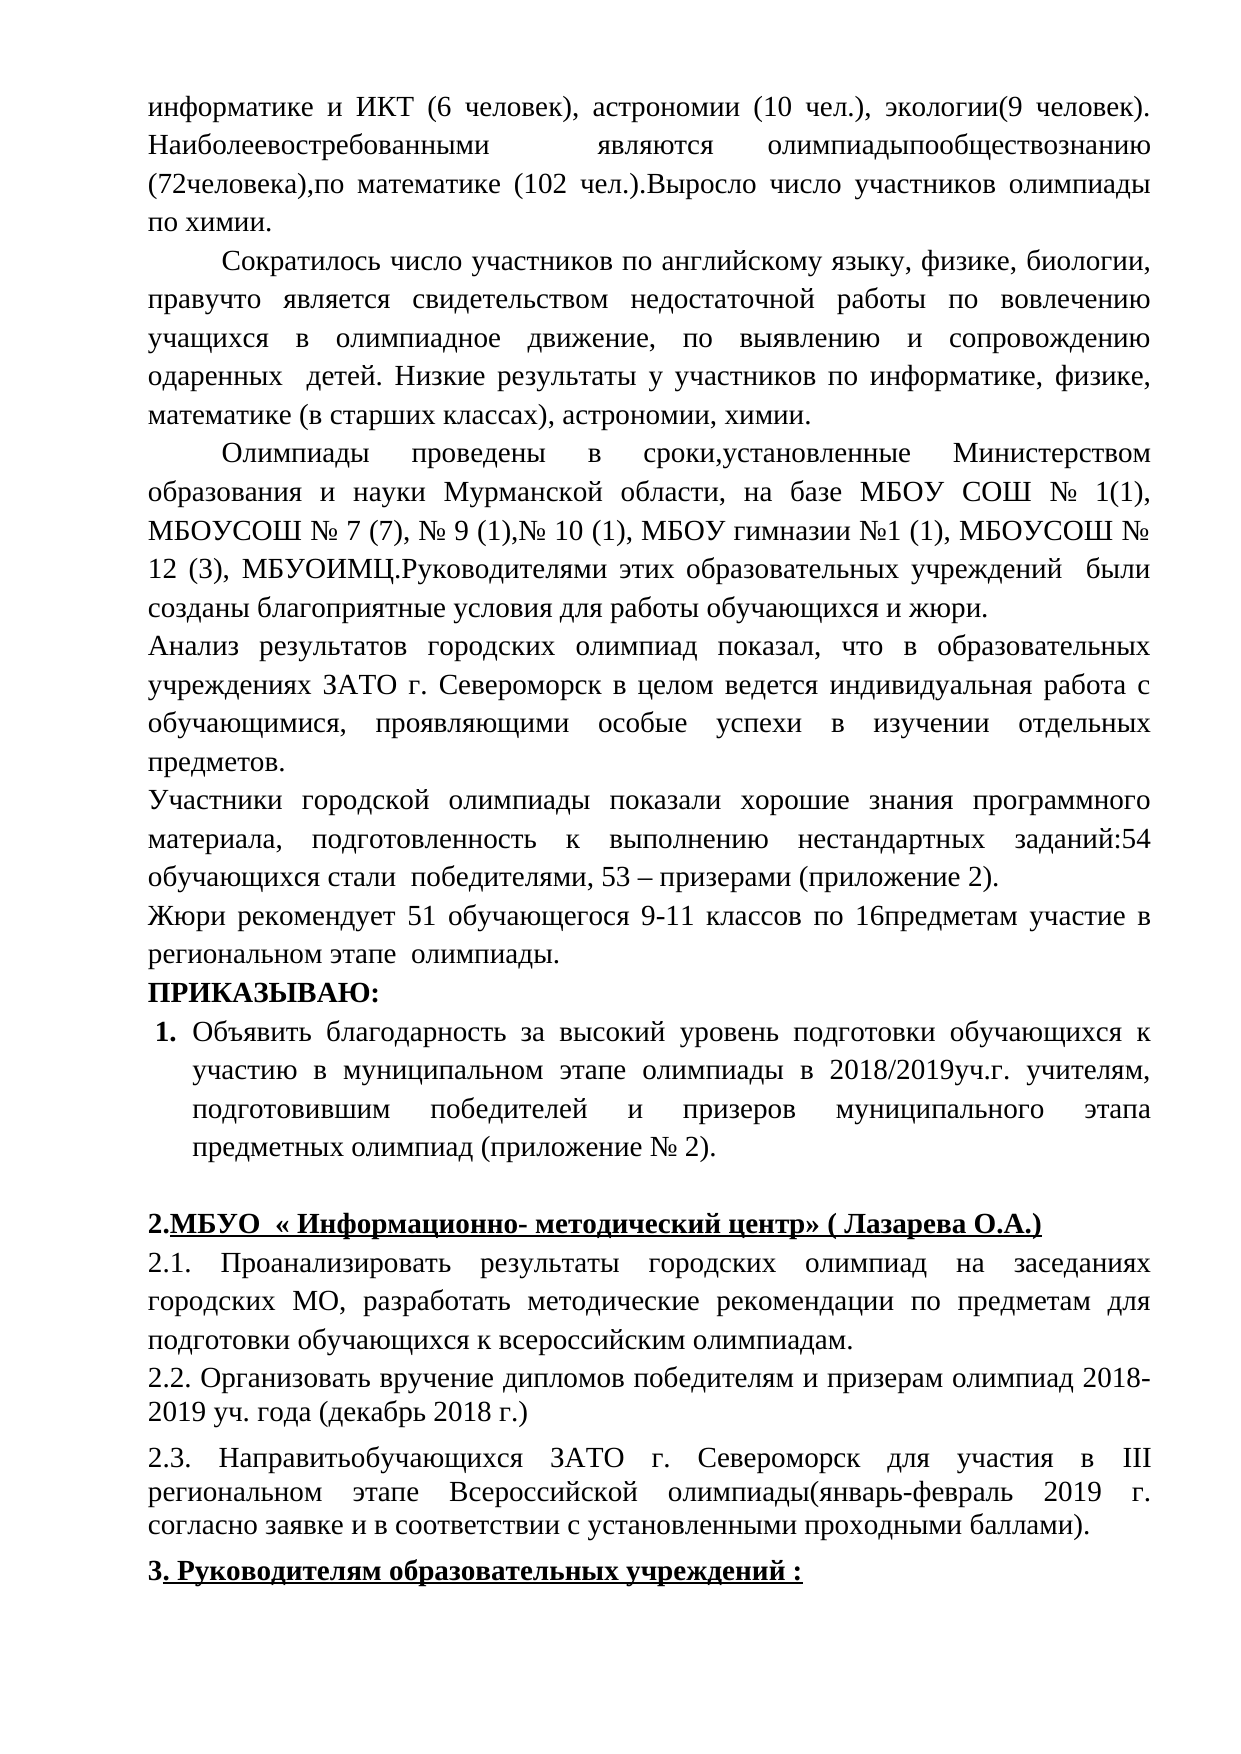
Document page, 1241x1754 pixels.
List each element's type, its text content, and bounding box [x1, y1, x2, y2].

list Объявить благодарность за высокий уровень подготовки обучающихся к участию в муниципальном этапе олимпиады в 2018/2019уч.г. учителям, подготовившим победителей и призеров муниципального этапа предметных олимпиад (приложение № 2). [154, 1014, 1152, 1163]
text ПРИКАЗЫВАЮ: [148, 975, 1152, 1009]
text Олимпиады проведены в сроки,установленные Министерством образования и науки Мурманской области, на базе МБОУ СОШ № 1(1), МБОУСОШ № 7 (7), № 9 (1),№ 10 (1), МБОУ гимназии №1 (1), МБОУСОШ № 12 (3), МБУОИМЦ.Руководителями этих образовательных учреждений были созданы благоприятные условия для работы обучающихся и жюри. [148, 436, 1152, 623]
text Сократилось число участников по английскому языку, физике, биологии, правучто является свидетельством недостаточной работы по вовлечению учащихся в олимпиадное движение, по выявлению и сопровождению одаренных детей. Низкие результаты у участников по информатике, физике, математике (в старших классах), астрономии, химии. [148, 243, 1152, 431]
text Жюри рекомендует 51 обучающегося 9-11 классов по 16предметам участие в региональном этапе олимпиады. [148, 898, 1152, 970]
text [148, 89, 1152, 238]
text 2.2. Организовать вручение дипломов победителям и призерам олимпиад 2018-2019 уч. года (декабрь 2018 г.) [148, 1361, 1152, 1428]
text Участники городской олимпиады показали хорошие знания программного материала, подготовленность к выполнению нестандартных заданий:54 обучающихся стали победителями, 53 – призерами (приложение 2). [148, 782, 1152, 893]
text 2.3. Направитьобучающихся ЗАТО г. Североморск для участия в III региональном этапе Всероссийской олимпиады(январь-февраль 2019 г. согласно заявке и в соответствии с установленными проходными баллами). [148, 1440, 1152, 1541]
text 2.МБУО « Информационно- методический центр» ( Лазарева О.А.) [148, 1206, 1152, 1240]
text 2.1. Проанализировать результаты городских олимпиад на заседаниях городских МО, разработать методические рекомендации по предметам для подготовки обучающихся к всероссийским олимпиадам. [148, 1245, 1152, 1356]
text 3. Руководителям образовательных учреждений : [148, 1553, 1152, 1587]
text Анализ результатов городских олимпиад показал, что в образовательных учреждениях ЗАТО г. Североморск в целом ведется индивидуальная работа с обучающимися, проявляющими особые успехи в изучении отдельных предметов. [148, 628, 1152, 777]
